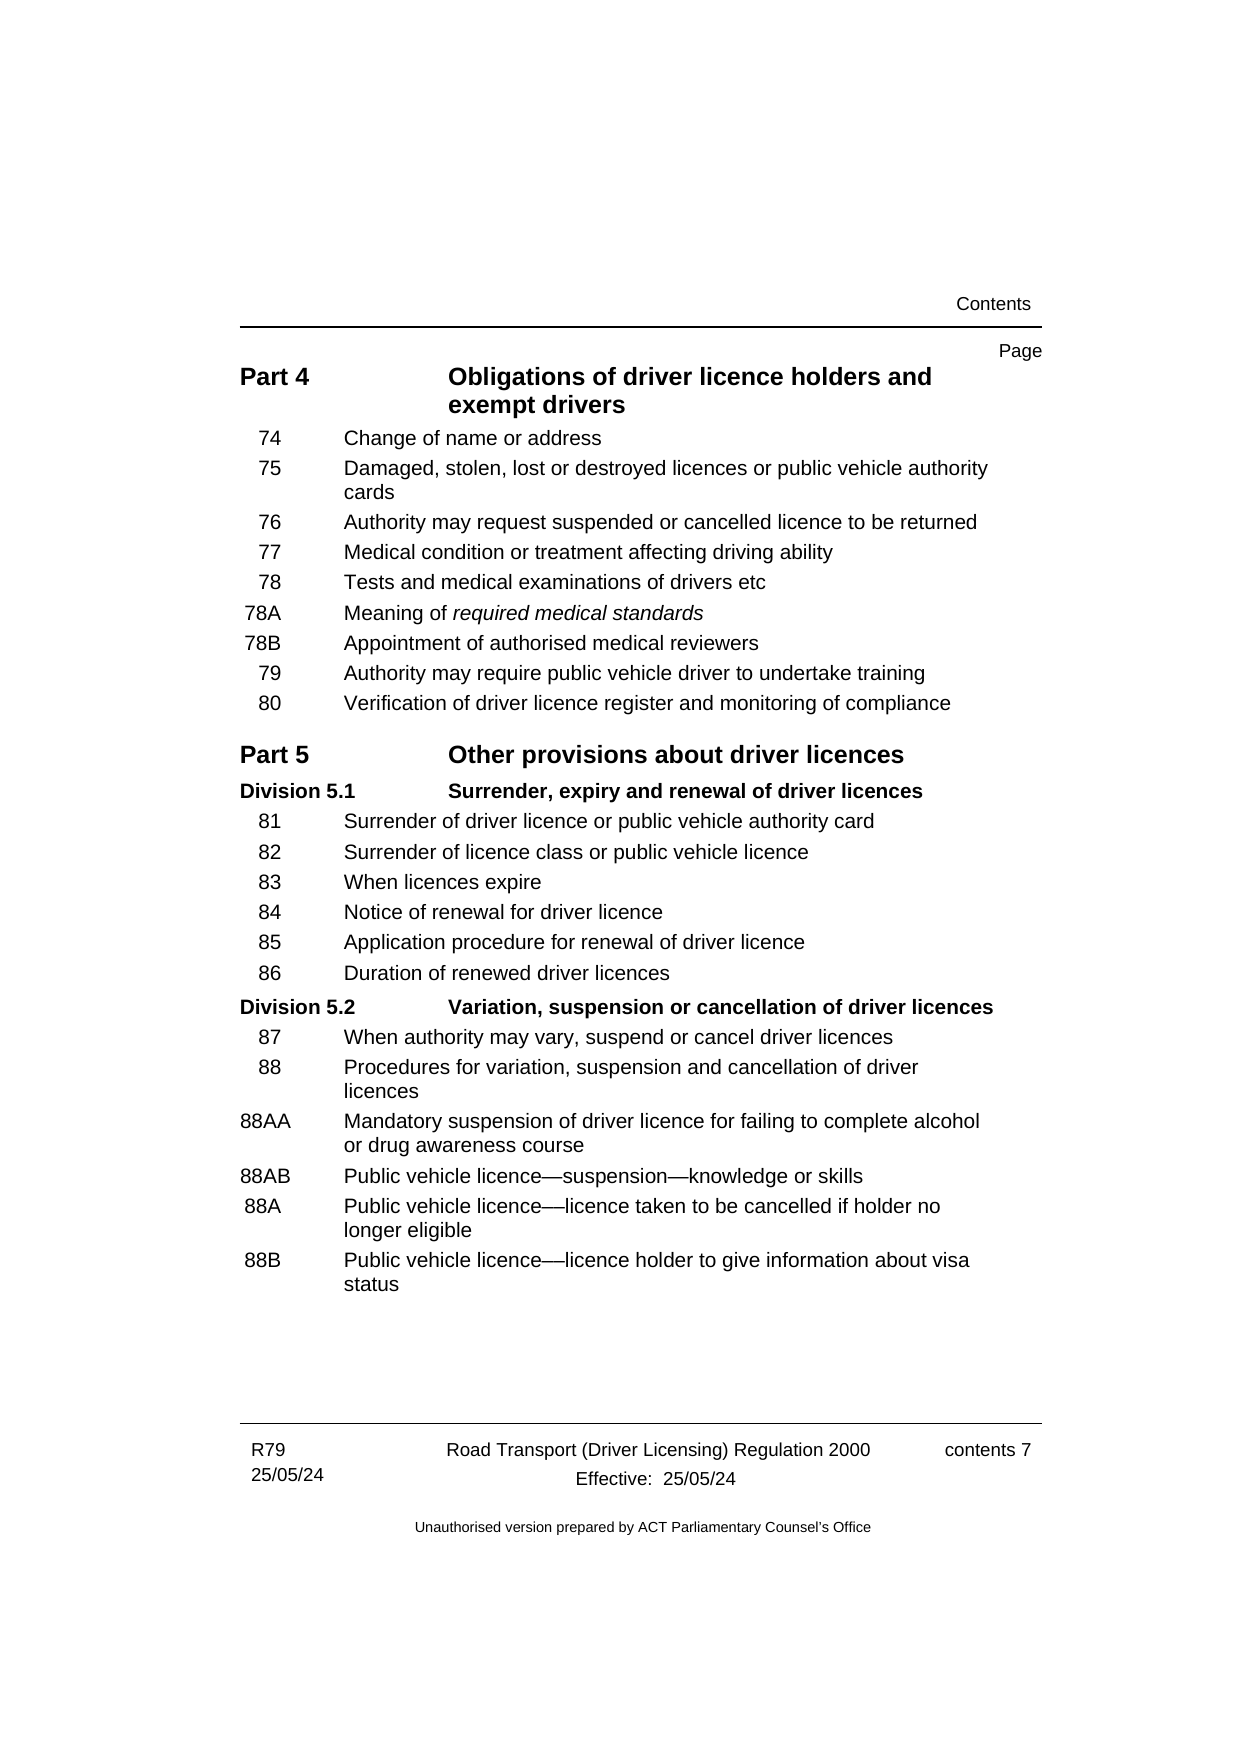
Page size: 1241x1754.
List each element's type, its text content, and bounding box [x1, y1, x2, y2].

text 78 Tests and medical examinations of drivers etc 122 [239, 570, 996, 594]
text 85 Application procedure for renewal of driver licence 128 [239, 930, 996, 954]
text 84 Notice of renewal for driver licence 128 [239, 900, 996, 924]
text Division 5.1 Surrender, expiry and renewal of driver licences 127 [239, 779, 996, 803]
text 80 Verification of driver licence register and monitoring of compliance 125 [239, 691, 996, 715]
text Part 4 Obligations of driver licence holders and exempt drivers 119 [239, 362, 996, 419]
text 82 Surrender of licence class or public vehicle licence 127 [239, 839, 996, 863]
text 74 Change of name or address 119 [239, 425, 996, 449]
text 86 Duration of renewed driver licences 130 [239, 960, 996, 984]
text 76 Authority may request suspended or cancelled licence to be returned 120 [239, 510, 996, 534]
text 83 When licences expire 128 [239, 870, 996, 894]
text Division 5.2 Variation, suspension or cancellation of driver licences 131 [239, 995, 996, 1019]
text Part 5 Other provisions about driver licences 127 [239, 740, 996, 769]
text 77 Medical condition or treatment affecting driving ability 121 [239, 540, 996, 564]
text 81 Surrender of driver licence or public vehicle authority card 127 [239, 809, 996, 833]
text 75 Damaged, stolen, lost or destroyed licences or public vehicle authority cards 119 [239, 456, 996, 503]
text 87 When authority may vary, suspend or cancel driver licences 131 [239, 1025, 996, 1049]
text 79 Authority may require public vehicle driver to undertake training 125 [239, 661, 996, 685]
text 88 Procedures for variation, suspension and cancellation of driver licences 134 [239, 1055, 996, 1103]
text 78A Meaning of required medical standards 124 [239, 600, 996, 624]
text 88AB Public vehicle licence—suspension—knowledge or skills 137 [239, 1163, 996, 1187]
text 88A Public vehicle licence––licence taken to be cancelled if holder no longer eligible 138 [239, 1194, 996, 1242]
text 78B Appointment of authorised medical reviewers 124 [239, 631, 996, 654]
text 88B Public vehicle licence––licence holder to give information about visa status 139 [239, 1248, 996, 1296]
text 88AA Mandatory suspension of driver licence for failing to complete alcohol or drug awareness course 136 [239, 1109, 996, 1157]
